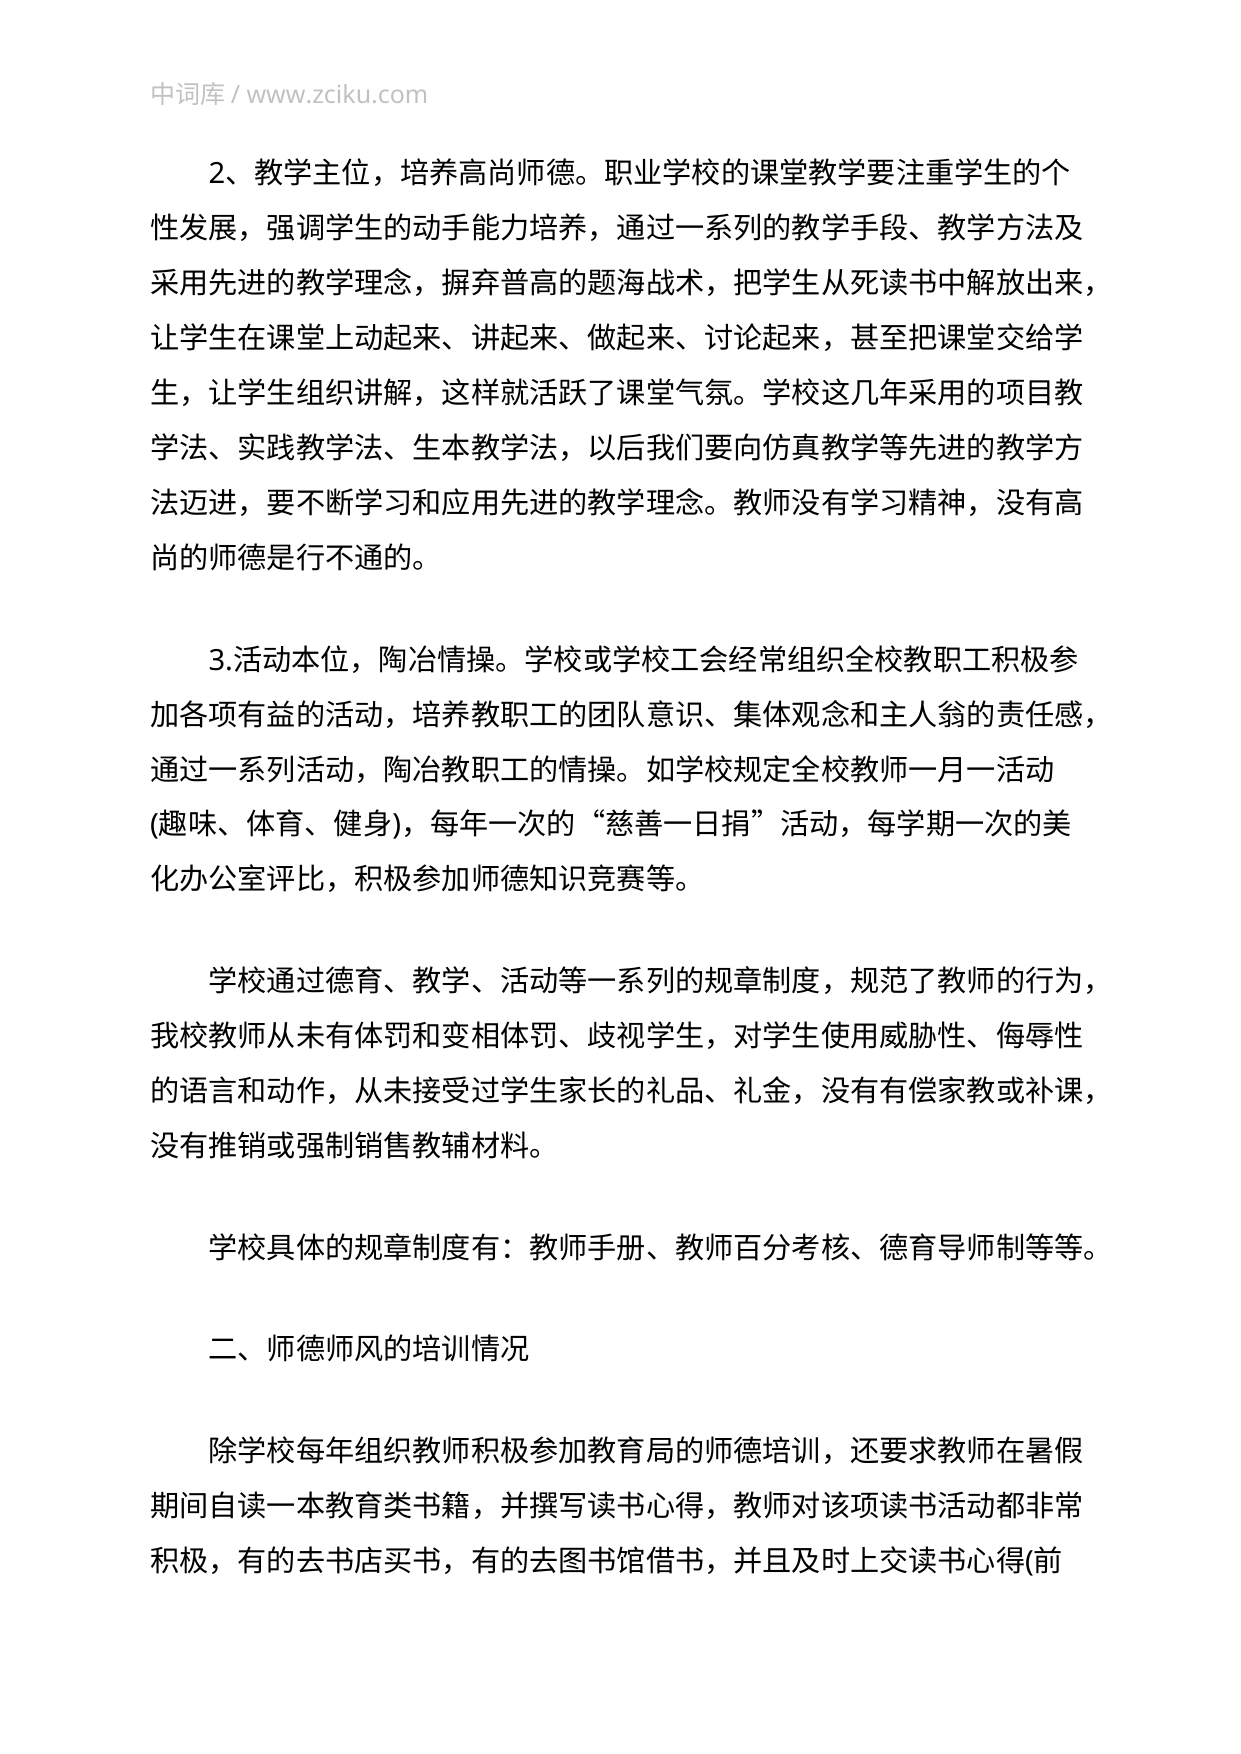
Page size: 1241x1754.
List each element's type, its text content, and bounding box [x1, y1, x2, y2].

text 二、师德师风的培训情况 [150, 1326, 1090, 1368]
text 3.活动本位，陶冶情操。学校或学校工会经常组织全校教职工积极参加各项有益的活动，培养教职工的团队意识、集体观念和主人翁的责任感，通过一系列活动，陶冶教职工的情操。如学校规定全校教师一月一活动(趣味、体育、健身)，每年一次的“慈善一日捐”活动，每学期一次的美化办公室评比，积极参加师德知识竞赛等。 [150, 636, 1090, 898]
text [150, 1428, 1090, 1580]
text 学校通过德育、教学、活动等一系列的规章制度，规范了教师的行为，我校教师从未有体罚和变相体罚、歧视学生，对学生使用威胁性、侮辱性的语言和动作，从未接受过学生家长的礼品、礼金，没有有偿家教或补课，没有推销或强制销售教辅材料。 [150, 958, 1090, 1165]
text 2、教学主位，培养高尚师德。职业学校的课堂教学要注重学生的个性发展，强调学生的动手能力培养，通过一系列的教学手段、教学方法及采用先进的教学理念，摒弃普高的题海战术，把学生从死读书中解放出来，让学生在课堂上动起来、讲起来、做起来、讨论起来，甚至把课堂交给学生，让学生组织讲解，这样就活跃了课堂气氛。学校这几年采用的项目教学法、实践教学法、生本教学法，以后我们要向仿真教学等先进的教学方法迈进，要不断学习和应用先进的教学理念。教师没有学习精神，没有高尚的师德是行不通的。 [150, 150, 1090, 577]
text 学校具体的规章制度有：教师手册、教师百分考核、德育导师制等等。 [150, 1224, 1090, 1266]
